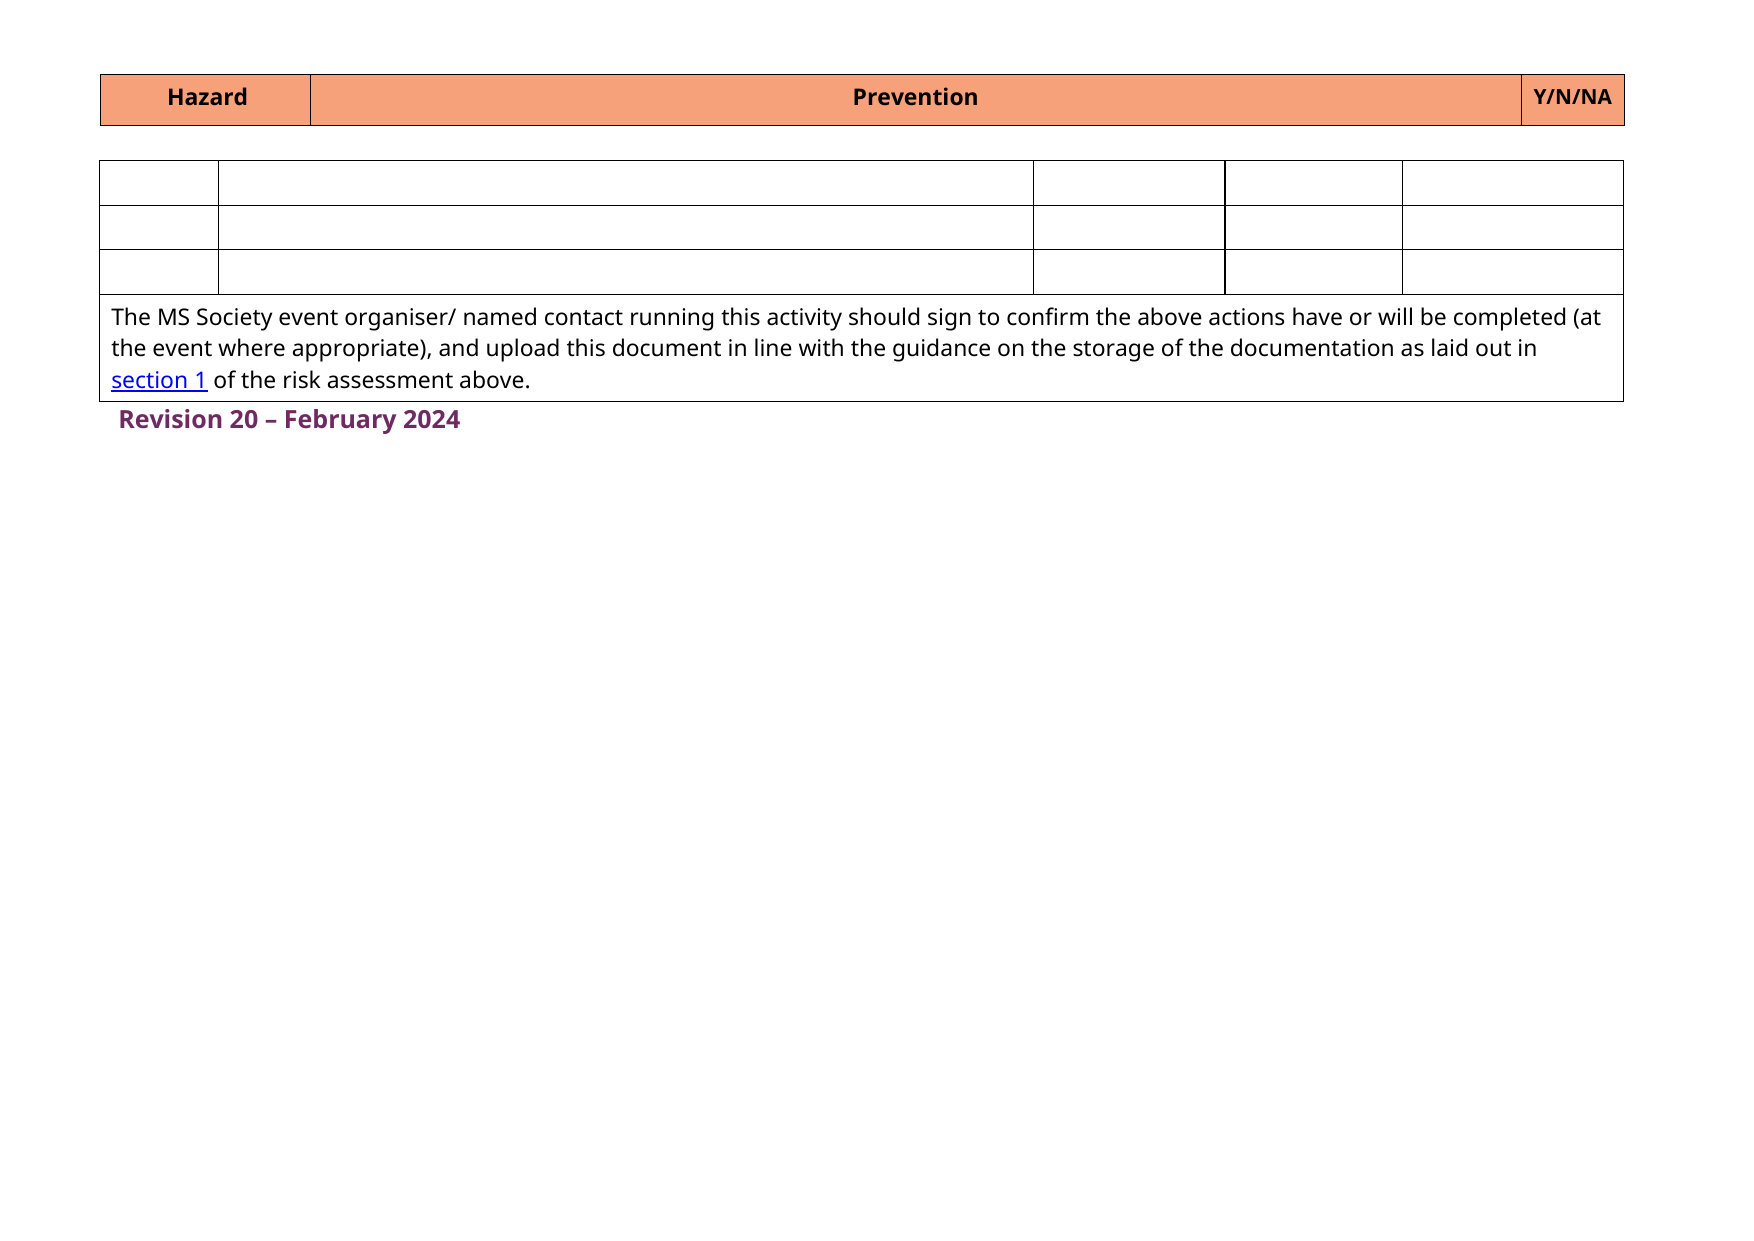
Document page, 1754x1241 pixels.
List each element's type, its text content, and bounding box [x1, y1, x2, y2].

table_cell [1226, 161, 1402, 204]
table_cell [100, 250, 218, 294]
table_cell [219, 250, 1033, 294]
table_cell [1034, 250, 1224, 294]
table_cell [1403, 206, 1623, 249]
table_cell The MS Society event organiser/ named contact running this activity should sign to confirm the above actions have or will be completed (at the event where appropriate), and upload this document in line with the guidance on the storage of the documentation as laid out in section 1 of the risk assessment above. [100, 295, 1623, 401]
table_cell [219, 206, 1033, 249]
text Revision 20 – February 2024 [118, 402, 1631, 436]
table_cell [1226, 206, 1402, 249]
table_cell [1034, 206, 1224, 249]
table_cell [1403, 161, 1623, 204]
table_cell [1034, 161, 1224, 204]
table_cell [219, 161, 1033, 204]
table_cell [100, 161, 218, 204]
table_cell [1403, 250, 1623, 294]
table_cell [100, 206, 218, 249]
table_cell [1226, 250, 1402, 294]
